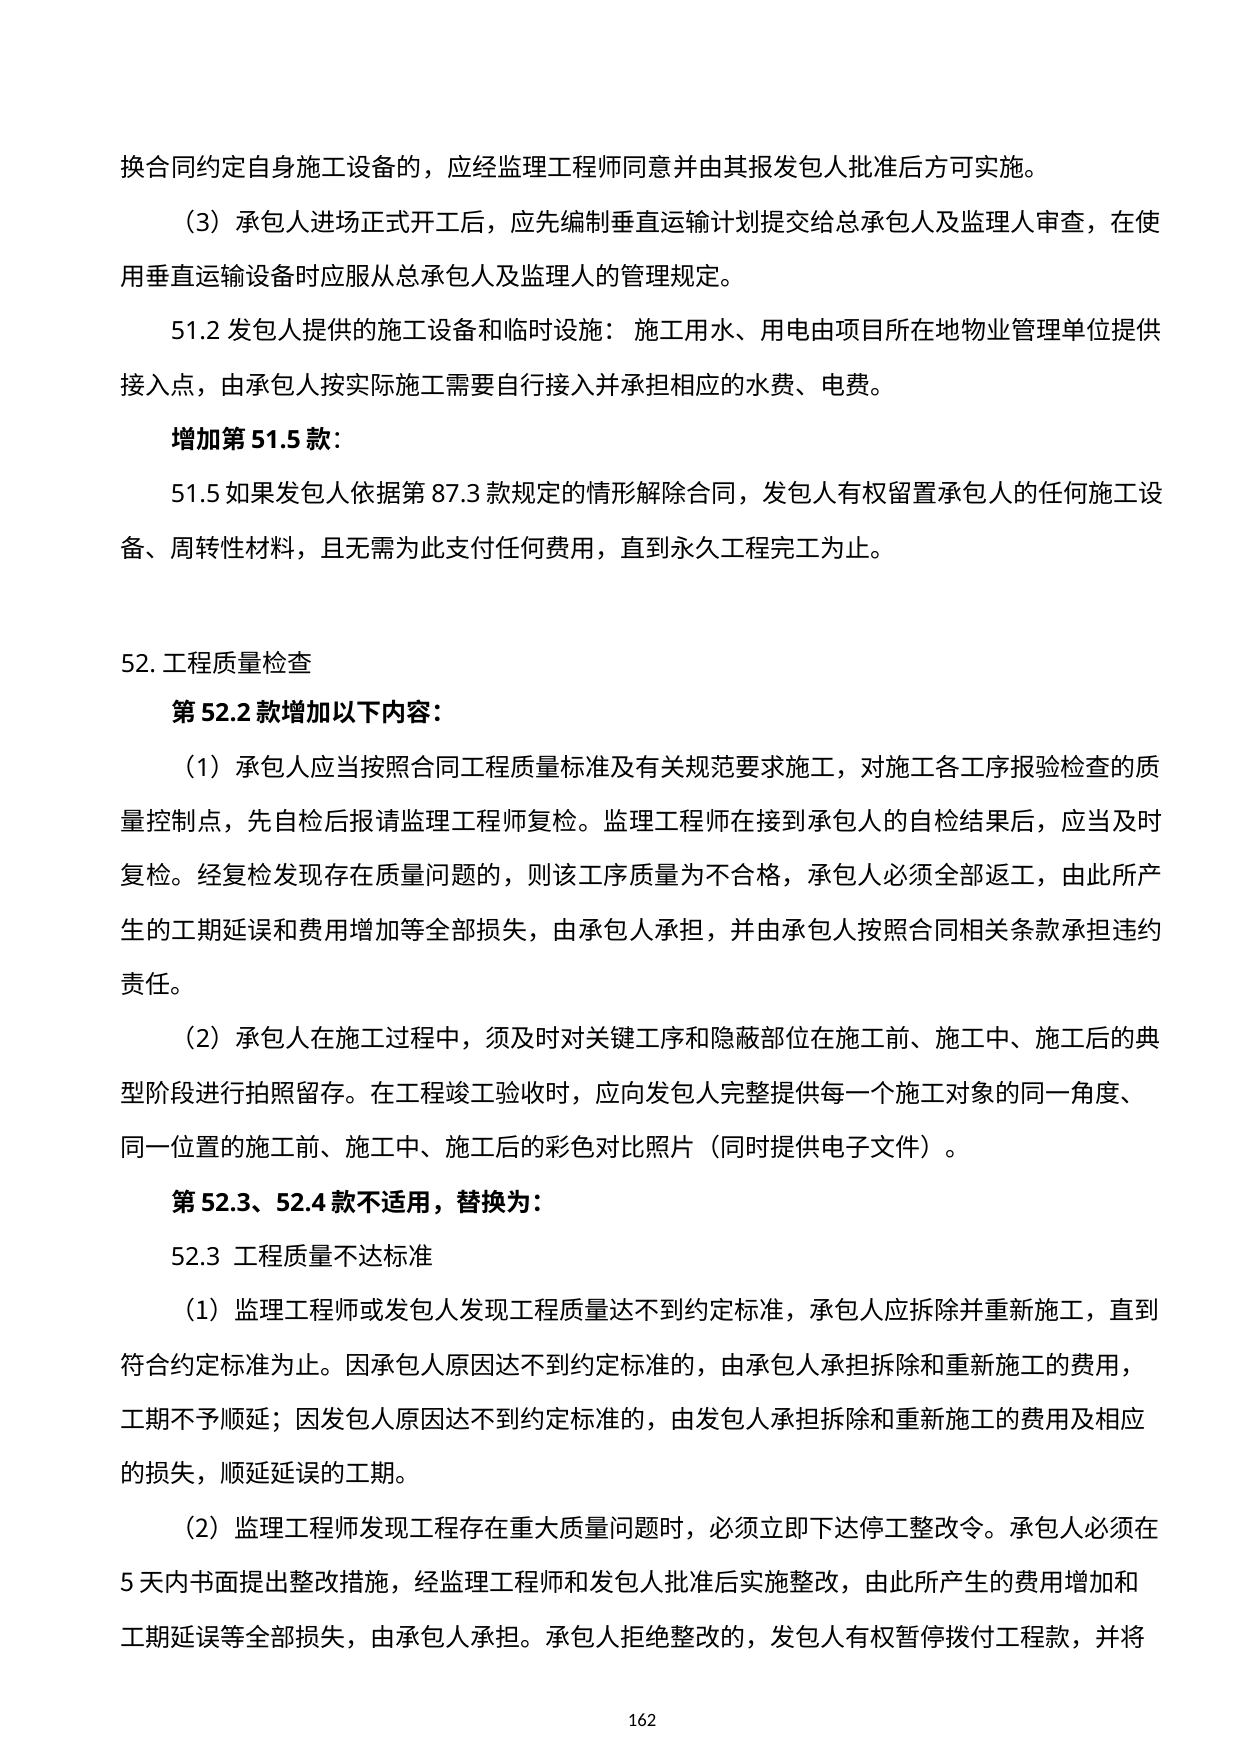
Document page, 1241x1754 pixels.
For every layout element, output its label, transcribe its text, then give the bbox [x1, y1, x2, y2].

text （1）承包人应当按照合同工程质量标准及有关规范要求施工，对施工各工序报验检查的质量控制点，先自检后报请监理工程师复检。监理工程师在接到承包人的自检结果后，应当及时复检。经复检发现存在质量问题的，则该工序质量为不合格，承包人必须全部返工，由此所产生的工期延误和费用增加等全部损失，由承包人承担，并由承包人按照合同相关条款承担违约责任。 [121, 747, 1163, 1001]
text 51.2 发包人提供的施工设备和临时设施： 施工用水、用电由项目所在地物业管理单位提供接入点，由承包人按实际施工需要自行接入并承担相应的水费、电费。 [121, 311, 1163, 401]
text （2）承包人在施工过程中，须及时对关键工序和隐蔽部位在施工前、施工中、施工后的典型阶段进行拍照留存。在工程竣工验收时，应向发包人完整提供每一个施工对象的同一角度、同一位置的施工前、施工中、施工后的彩色对比照片（同时提供电子文件）。 [121, 1019, 1163, 1164]
text （3）承包人进场正式开工后，应先编制垂直运输计划提交给总承包人及监理人审查，在使用垂直运输设备时应服从总承包人及监理人的管理规定。 [121, 202, 1163, 293]
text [121, 1508, 1163, 1653]
text 第52.2款增加以下内容： [121, 693, 1163, 729]
text 第52.3、52.4款不适用，替换为： [121, 1182, 1163, 1218]
text （1）监理工程师或发包人发现工程质量达不到约定标准，承包人应拆除并重新施工，直到符合约定标准为止。因承包人原因达不到约定标准的，由承包人承担拆除和重新施工的费用，工期不予顺延；因发包人原因达不到约定标准的，由发包人承担拆除和重新施工的费用及相应的损失，顺延延误的工期。 [121, 1291, 1163, 1490]
text 52.3 工程质量不达标准 [121, 1236, 1163, 1273]
text 51.5如果发包人依据第87.3款规定的情形解除合同，发包人有权留置承包人的任何施工设备、周转性材料，且无需为此支付任何费用，直到永久工程完工为止。 [121, 474, 1163, 564]
text 增加第51.5款： [121, 419, 1163, 456]
subtitle 52. 工程质量检查 [121, 644, 1163, 680]
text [121, 148, 1163, 184]
